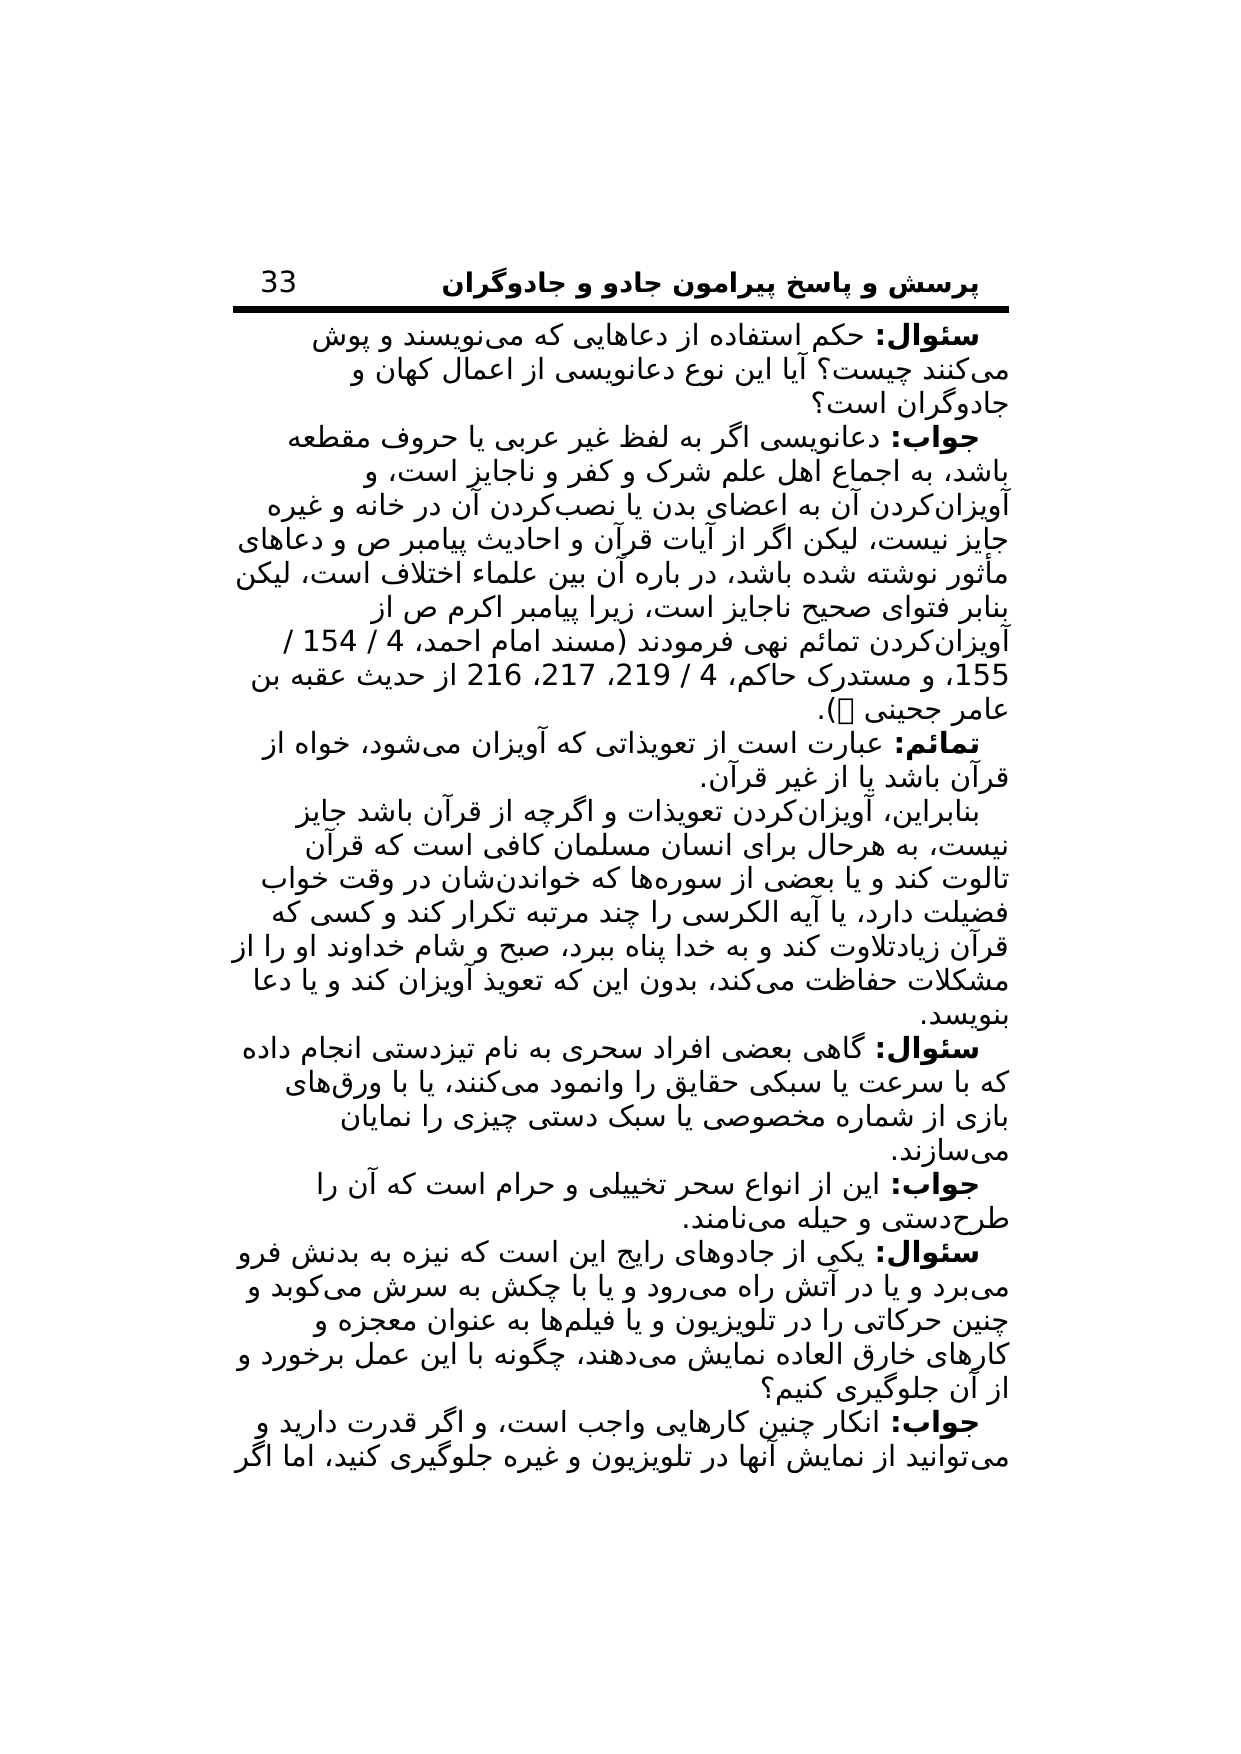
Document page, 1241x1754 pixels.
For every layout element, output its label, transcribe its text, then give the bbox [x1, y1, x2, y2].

text جواب: این از انواع سحر تخییلی و حرام است که آن را طرح‌دستی و حیله می‌نامند. [230, 1167, 1010, 1235]
text تمائم: عبارت است از تعویذاتی که آویزان می‌شود، خواه از قرآن باشد یا از غیر قرآن. [230, 726, 1010, 794]
text سئوال: گاهی بعضی افراد سحری به نام تیزدستی انجام داده که با سرعت یا سبکی حقایق را وانمود می‌کنند، یا با ورق‌های بازی از شماره مخصوصی یا سبک دستی چیزی را نمایان می‌سازند. [230, 1032, 1010, 1167]
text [230, 1405, 1010, 1473]
text سئوال: حکم استفاده از دعاهایی که می‌نویسند و پوش می‌کنند چیست؟ آیا این نوع دعانویسی از اعمال کهان و جادوگران است؟ [230, 318, 1010, 420]
text جواب: دعانویسی اگر به لفظ غیر عربی یا حروف مقطعه باشد، به اجماع اهل علم شرک و کفر و ناجایز است، و آویزان‌کردن آن به اعضای بدن یا نصب‌کردن آن در خانه و غیره جایز نیست، لیکن اگر از آیات قرآن و احادیث پیامبر ص و دعاهای مأثور نوشته شده باشد، در باره آن بین علماء اختلاف است، لیکن بنابر فتوای صحیح ناجایز است، زیرا پیامبر اکرم ص از آویزان‌کردن تمائم نهی فرمودند (مسند امام احمد، 4 / 154 / 155، و مستدرک حاکم، 4 / 219، 217، 216 از حدیث عقبه بن عامر جحینی ). [230, 420, 1010, 726]
text سئوال: یکی از جادوهای رایج این است که نیزه به بدنش فرو می‌برد و یا در آتش راه می‌رود و یا با چکش به سرش می‌کوبد و چنین حرکاتی را در تلویزیون و یا فیلم‌ها به عنوان معجزه و کارهای خارق العاده نمایش می‌دهند، چگونه با این عمل برخورد و از آن جلوگیری کنیم؟ [230, 1235, 1010, 1405]
text بنابراین، آویزان‌کردن تعویذات و اگرچه از قرآن باشد جایز نیست، به هرحال برای انسان مسلمان کافی است که قرآن تالوت کند و یا بعضی از سوره‌ها که خواندن‌شان در وقت خواب فضیلت دارد، یا آیه الکرسی را چند مرتبه تکرار کند و کسی که قرآن زیادتلاوت کند و به خدا پناه ببرد، صبح و شام خداوند او را از مشکلات حفاظت می‌کند، بدون این که تعویذ آویزان کند و یا دعا بنویسد. [230, 794, 1010, 1032]
